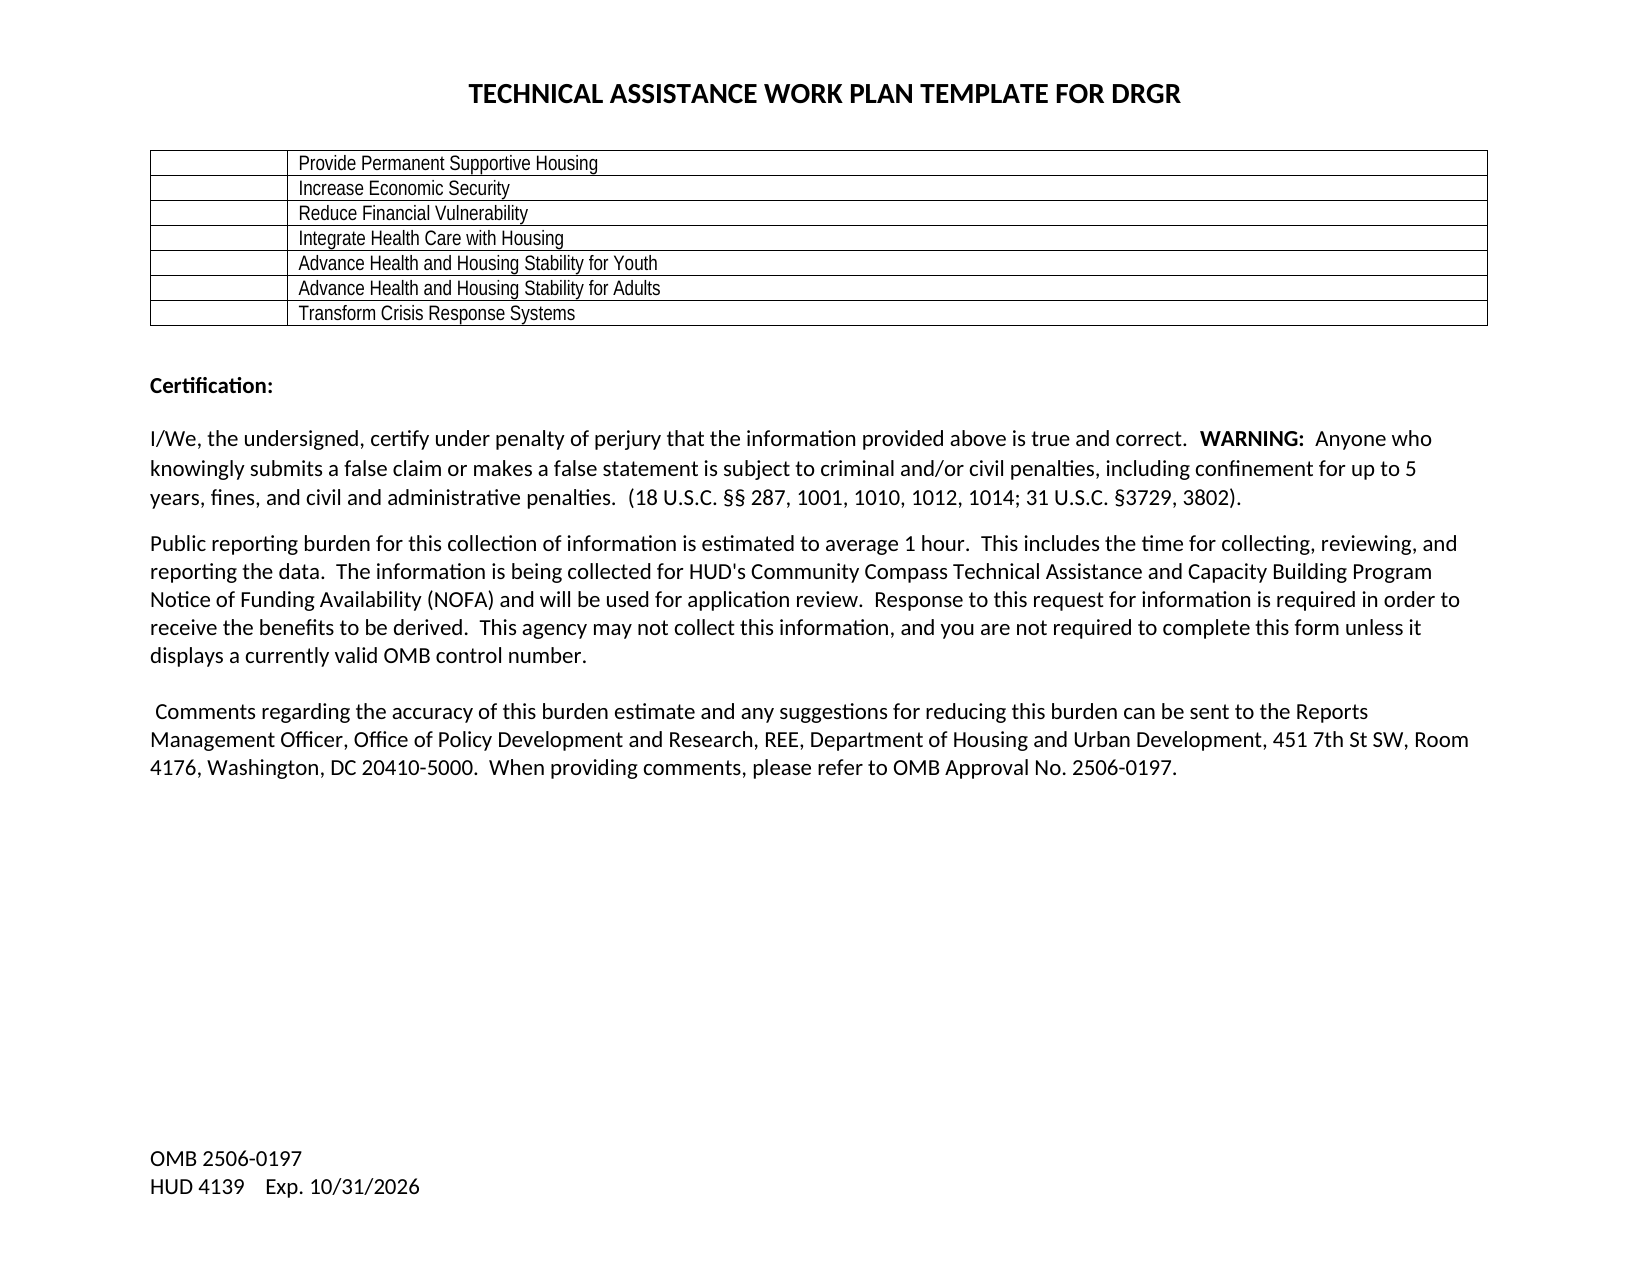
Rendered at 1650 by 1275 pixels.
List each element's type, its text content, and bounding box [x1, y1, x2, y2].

table_cell [151, 151, 287, 175]
table_cell [151, 301, 287, 325]
table_cell [151, 276, 287, 300]
table_cell [151, 201, 287, 225]
text Comments regarding the accuracy of this burden estimate and any suggestions for reducing this burden can be sent to the Reports Management Officer, Office of Policy Development and Research, REE, Department of Housing and Urban Development, 451 7th St SW, Room 4176, Washington, DC 20410-5000. When providing comments, please refer to OMB Approval No. 2506-0197. [150, 697, 1500, 782]
table_cell Reduce Financial Vulnerability [288, 201, 1487, 225]
table_cell Advance Health and Housing Stability for Youth [288, 251, 1487, 275]
table_cell Increase Economic Security [288, 176, 1487, 200]
table_cell Advance Health and Housing Stability for Adults [288, 276, 1487, 300]
table_cell [151, 176, 287, 200]
text I/We, the undersigned, certify under penalty of perjury that the information provided above is true and correct. WARNING: Anyone who knowingly submits a false claim or makes a false statement is subject to criminal and/or civil penalties, including confinement for up to 5 years, fines, and civil and administrative penalties. (18 U.S.C. §§ 287, 1001, 1010, 1012, 1014; 31 U.S.C. §3729, 3802). [150, 424, 1455, 511]
text Public reporting burden for this collection of information is estimated to average 1 hour. This includes the time for collecting, reviewing, and reporting the data. The information is being collected for HUD's Community Compass Technical Assistance and Capacity Building Program Notice of Funding Availability (NOFA) and will be used for application review. Response to this request for information is required in order to receive the benefits to be derived. This agency may not collect this information, and you are not required to complete this form unless it displays a currently valid OMB control number. [150, 529, 1500, 669]
table_cell Provide Permanent Supportive Housing [288, 151, 1487, 175]
table_cell [151, 251, 287, 275]
table_cell Integrate Health Care with Housing [288, 226, 1487, 250]
table_cell [151, 226, 287, 250]
table_cell Transform Crisis Response Systems [288, 301, 1487, 325]
text Certification: [150, 372, 1500, 399]
